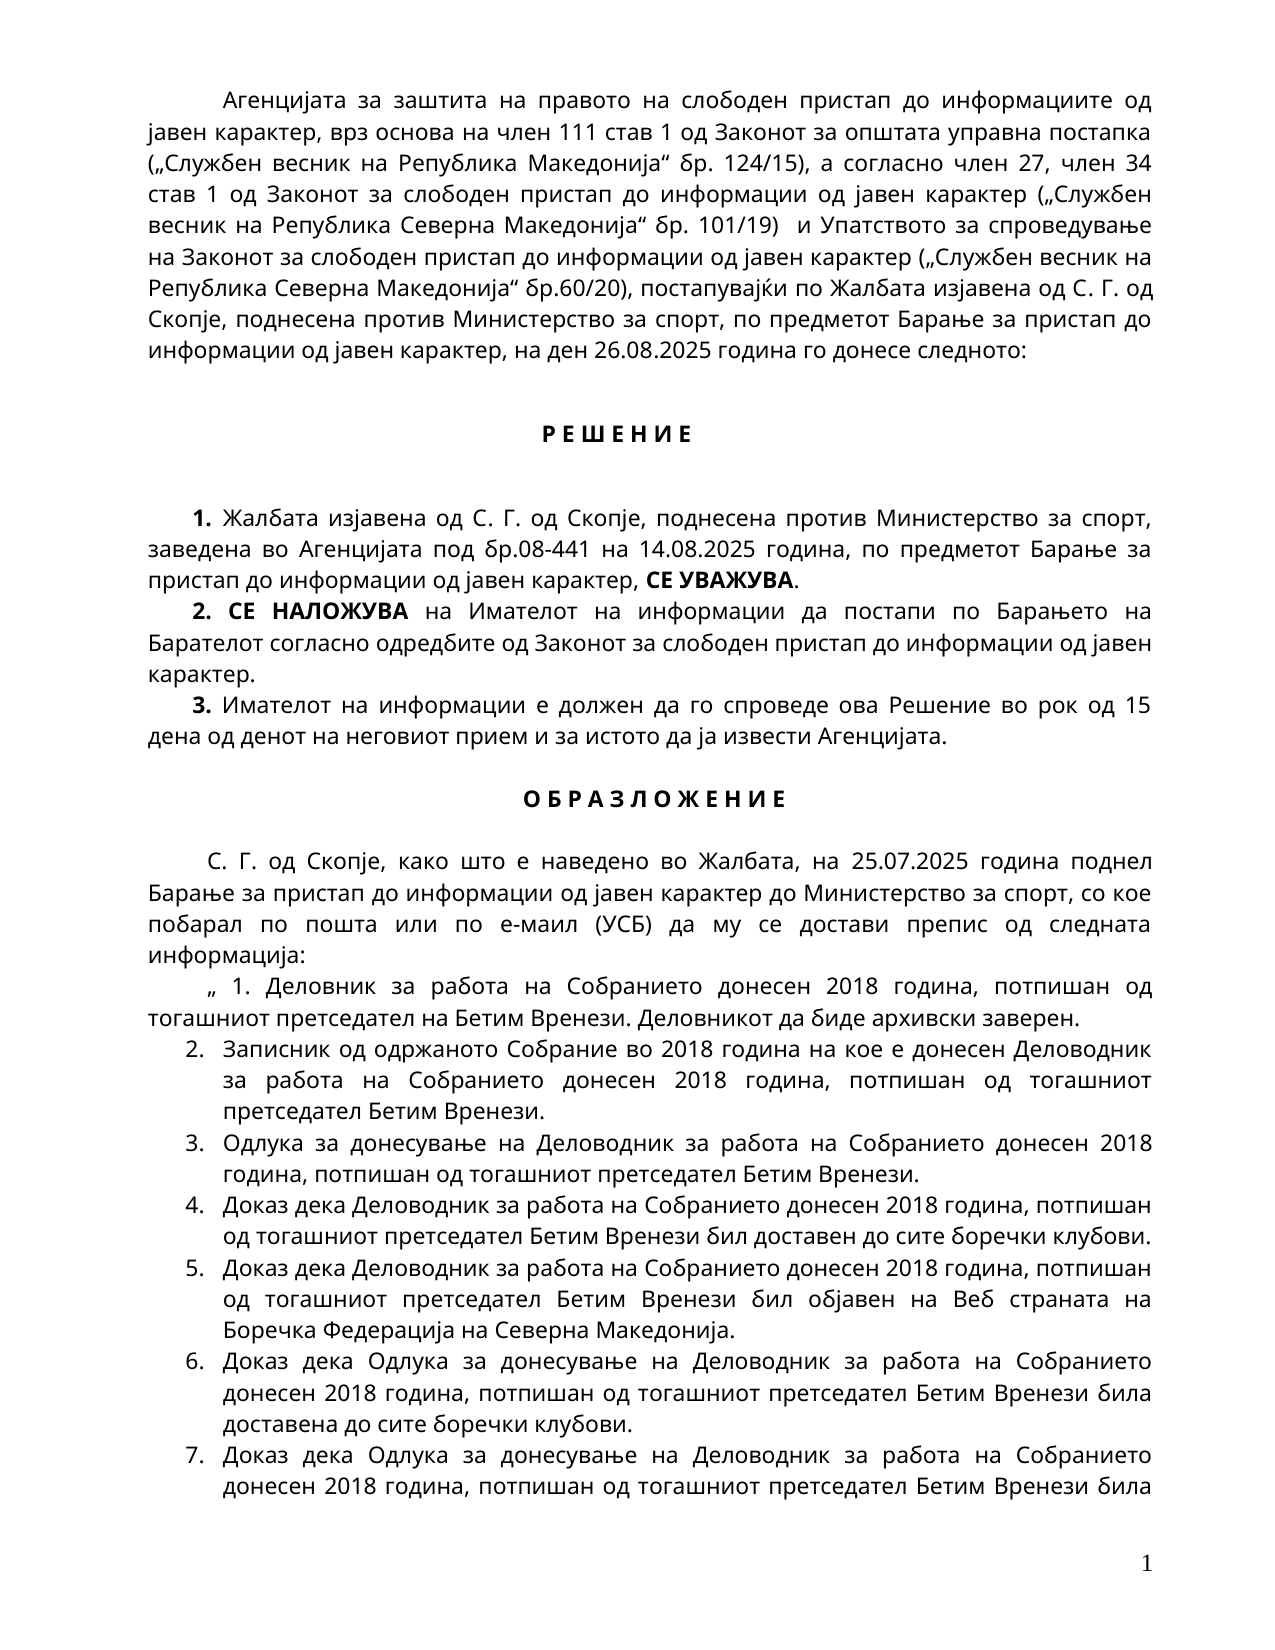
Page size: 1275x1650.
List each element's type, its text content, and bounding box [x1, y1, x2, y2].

text 3. Имателот на информации е должен да го спроведе ова Решение во рок од 15 дена од денот на неговиот прием и за истото да ја извести Агенцијата. [148, 689, 1153, 751]
text Агенцијата за заштита на правото на слободен пристап до информациите од јавен карактер, врз основа на член 111 став 1 од Законот за општата управна постапка („Службен весник на Република Македонија“ бр. 124/15), а согласно член 27, член 34 став 1 од Законот за слободен пристап до информации од јавен карактер („Службен весник на Република Северна Македонија“ бр. 101/19) и Упатството за спроведување на Законот за слободен пристап до информации од јавен карактер („Службен весник на Република Северна Македонија“ бр.60/20), постапувајќи по Жалбата изјавена од С. Г. од Скопје, поднесена против Министерство за спорт, по предметот Барање за пристап до информации од јавен карактер, на ден 26.08.2025 година го донесе следното: [148, 84, 1153, 366]
text „ 1. Деловник за работа на Собранието донесен 2018 година, потпишан од тогашниот претседател на Бетим Вренези. Деловникот да биде архивски заверен. [148, 970, 1153, 1033]
list Записник од одржаното Собрание во 2018 година на кое е донесен Деловодник за работа на Собранието донесен 2018 година, потпишан од тогашниот претседател Бетим Вренези. [185, 1033, 1153, 1126]
text Р Е Ш Е Н И Е [148, 418, 1153, 449]
list Доказ дека Одлука за донесување на Деловодник за работа на Собранието донесен 2018 година, потпишан од тогашниот претседател Бетим Вренези била доставена до сите боречки клубови. [185, 1345, 1153, 1439]
text С. Г. од Скопје, како што е наведено во Жалбата, на 25.07.2025 година поднел Барање за пристап до информации од јавен карактер до Министерство за спорт, со кое побарал по пошта или по е-маил (УСБ) да му се достави препис од следната информација: [148, 845, 1153, 970]
text 2. СЕ НАЛОЖУВА на Имателот на информации да постапи по Барањето на Барателот согласно одредбите од Законот за слободен пристап до информации од јавен карактер. [148, 595, 1153, 689]
list Доказ дека Деловодник за работа на Собранието донесен 2018 година, потпишан од тогашниот претседател Бетим Вренези бил доставен до сите боречки клубови. [185, 1189, 1153, 1251]
list Жалбата изјавена од С. Г. од Скопје, поднесена против Министерство за спорт, заведена во Агенцијата под бр.08-441 на 14.08.2025 година, по предметот Барање за пристап до информации од јавен карактер, СЕ УВАЖУВА. [148, 501, 1153, 595]
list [185, 1439, 1153, 1501]
text О Б Р А З Л О Ж Е Н И Е [148, 783, 1153, 814]
list Одлука за донесување на Деловодник за работа на Собранието донесен 2018 година, потпишан од тогашниот претседател Бетим Вренези. [185, 1126, 1153, 1189]
list Доказ дека Деловодник за работа на Собранието донесен 2018 година, потпишан од тогашниот претседател Бетим Вренези бил објавен на Веб страната на Боречка Федерација на Северна Македонија. [185, 1251, 1153, 1345]
